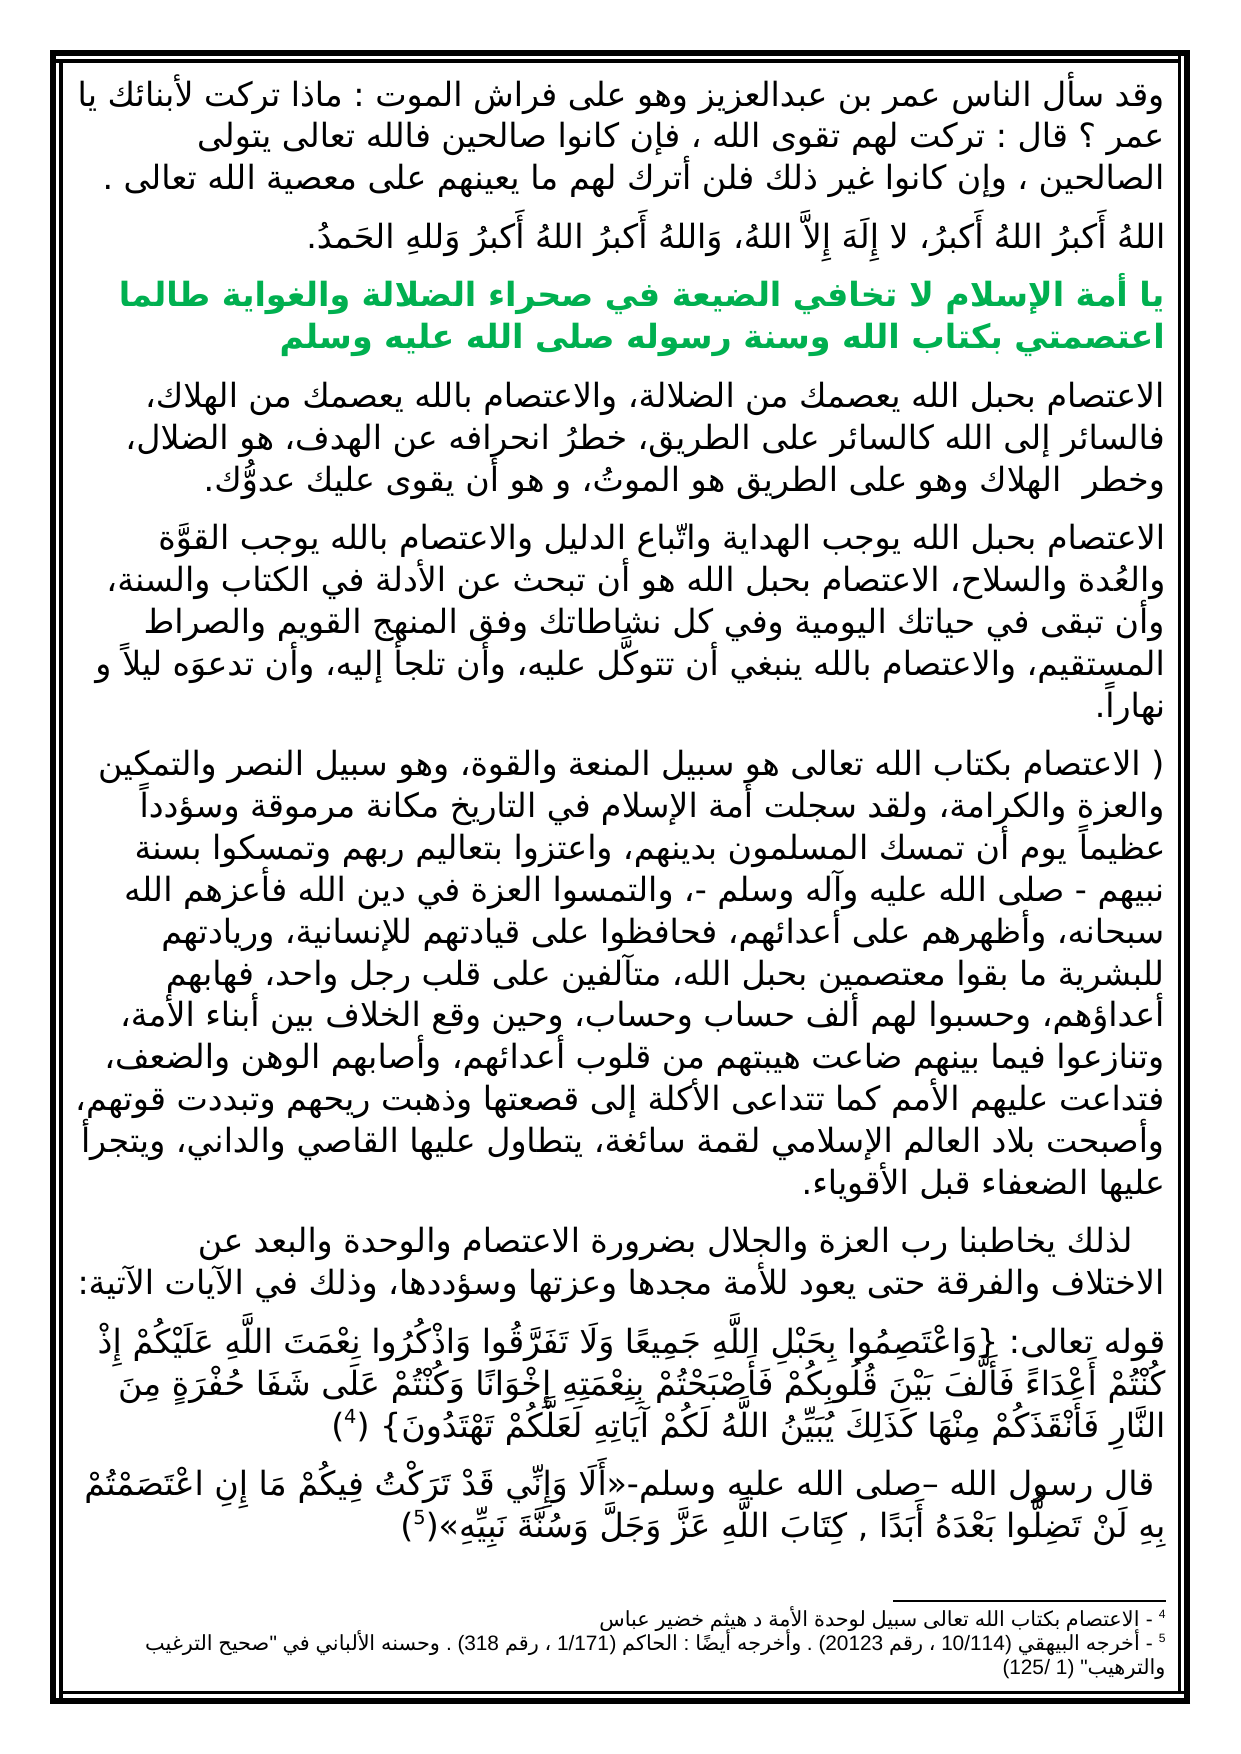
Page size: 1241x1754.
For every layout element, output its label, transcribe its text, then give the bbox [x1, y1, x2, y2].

text اللهُ أَكبرُ اللهُ أَكبرُ، لا إِلَهَ إِلاَّ اللهُ، وَاللهُ أَكبرُ اللهُ أَكبرُ وَللهِ الحَمدُ. [75, 217, 1165, 256]
text وقد سأل الناس عمر بن عبدالعزيز وهو على فراش الموت : ماذا تركت لأبنائك يا عمر ؟ قال : تركت لهم تقوى الله ، فإن كانوا صالحين فالله تعالى يتولى الصالحين ، وإن كانوا غير ذلك فلن أترك لهم ما يعينهم على معصية الله تعالى . [75, 75, 1165, 198]
text لذلك يخاطبنا رب العزة والجلال بضرورة الاعتصام والوحدة والبعد عن الاختلاف والفرقة حتى يعود للأمة مجدها وعزتها وسؤددها، وذلك في الآيات الآتية: [75, 1222, 1165, 1303]
text الاعتصام بحبل الله يعصمك من الضلالة، والاعتصام بالله يعصمك من الهلاك، فالسائر إلى الله كالسائر على الطريق، خطرُ انحرافه عن الهدف، هو الضلال، وخطر الهلاك وهو على الطريق هو الموتُ، و هو أن يقوى عليك عدوُّك. [75, 376, 1165, 499]
text قوله تعالى: {وَاعْتَصِمُوا بِحَبْلِ اللَّهِ جَمِيعًا وَلَا تَفَرَّقُوا وَاذْكُرُوا نِعْمَتَ اللَّهِ عَلَيْكُمْ إِذْ كُنْتُمْ أَعْدَاءً فَأَلَّفَ بَيْنَ قُلُوبِكُمْ فَأَصْبَحْتُمْ بِنِعْمَتِهِ إِخْوَانًا وَكُنْتُمْ عَلَى شَفَا حُفْرَةٍ مِنَ النَّارِ فَأَنْقَذَكُمْ مِنْهَا كَذَلِكَ يُبَيِّنُ اللَّهُ لَكُمْ آيَاتِهِ لَعَلَّكُمْ تَهْتَدُونَ} () [75, 1322, 1165, 1445]
text ( الاعتصام بكتاب الله تعالى هو سبيل المنعة والقوة، وهو سبيل النصر والتمكين والعزة والكرامة، ولقد سجلت أمة الإسلام في التاريخ مكانة مرموقة وسؤدداً عظيماً يوم أن تمسك المسلمون بدينهم، واعتزوا بتعاليم ربهم وتمسكوا بسنة نبيهم - صلى الله عليه وآله وسلم -، والتمسوا العزة في دين الله فأعزهم الله سبحانه، وأظهرهم على أعدائهم، فحافظوا على قيادتهم للإنسانية، وريادتهم للبشرية ما بقوا معتصمين بحبل الله، متآلفين على قلب رجل واحد، فهابهم أعداؤهم، وحسبوا لهم ألف حساب وحساب، وحين وقع الخلاف بين أبناء الأمة، وتنازعوا فيما بينهم ضاعت هيبتهم من قلوب أعدائهم، وأصابهم الوهن والضعف، فتداعت عليهم الأمم كما تتداعى الأكلة إلى قصعتها وذهبت ريحهم وتبددت قوتهم، وأصبحت بلاد العالم الإسلامي لقمة سائغة، يتطاول عليها القاصي والداني، ويتجرأ عليها الضعفاء قبل الأقوياء. [75, 744, 1165, 1202]
text الاعتصام بحبل الله يوجب الهداية واتّباع الدليل والاعتصام بالله يوجب القوَّة والعُدة والسلاح، الاعتصام بحبل الله هو أن تبحث عن الأدلة في الكتاب والسنة، وأن تبقى في حياتك اليومية وفي كل نشاطاتك وفق المنهج القويم والصراط المستقيم، والاعتصام بالله ينبغي أن تتوكَّل عليه، وأن تلجأ إليه، وأن تدعوَه ليلاً و نهاراً. [75, 518, 1165, 725]
text يا أمة الإسلام لا تخافي الضيعة في صحراء الضلالة والغواية طالما اعتصمتي بكتاب الله وسنة رسوله صلى الله عليه وسلم [75, 276, 1165, 357]
text قال رسول الله –صلى الله عليه وسلم-«أَلَا وَإِنِّي قَدْ تَرَكْتُ فِيكُمْ مَا إِنِ اعْتَصَمْتُمْ بِهِ لَنْ تَضِلُّوا بَعْدَهُ أَبَدًا , كِتَابَ اللَّهِ عَزَّ وَجَلَّ وَسُنَّةَ نَبِيِّهِ»() [75, 1464, 1165, 1545]
